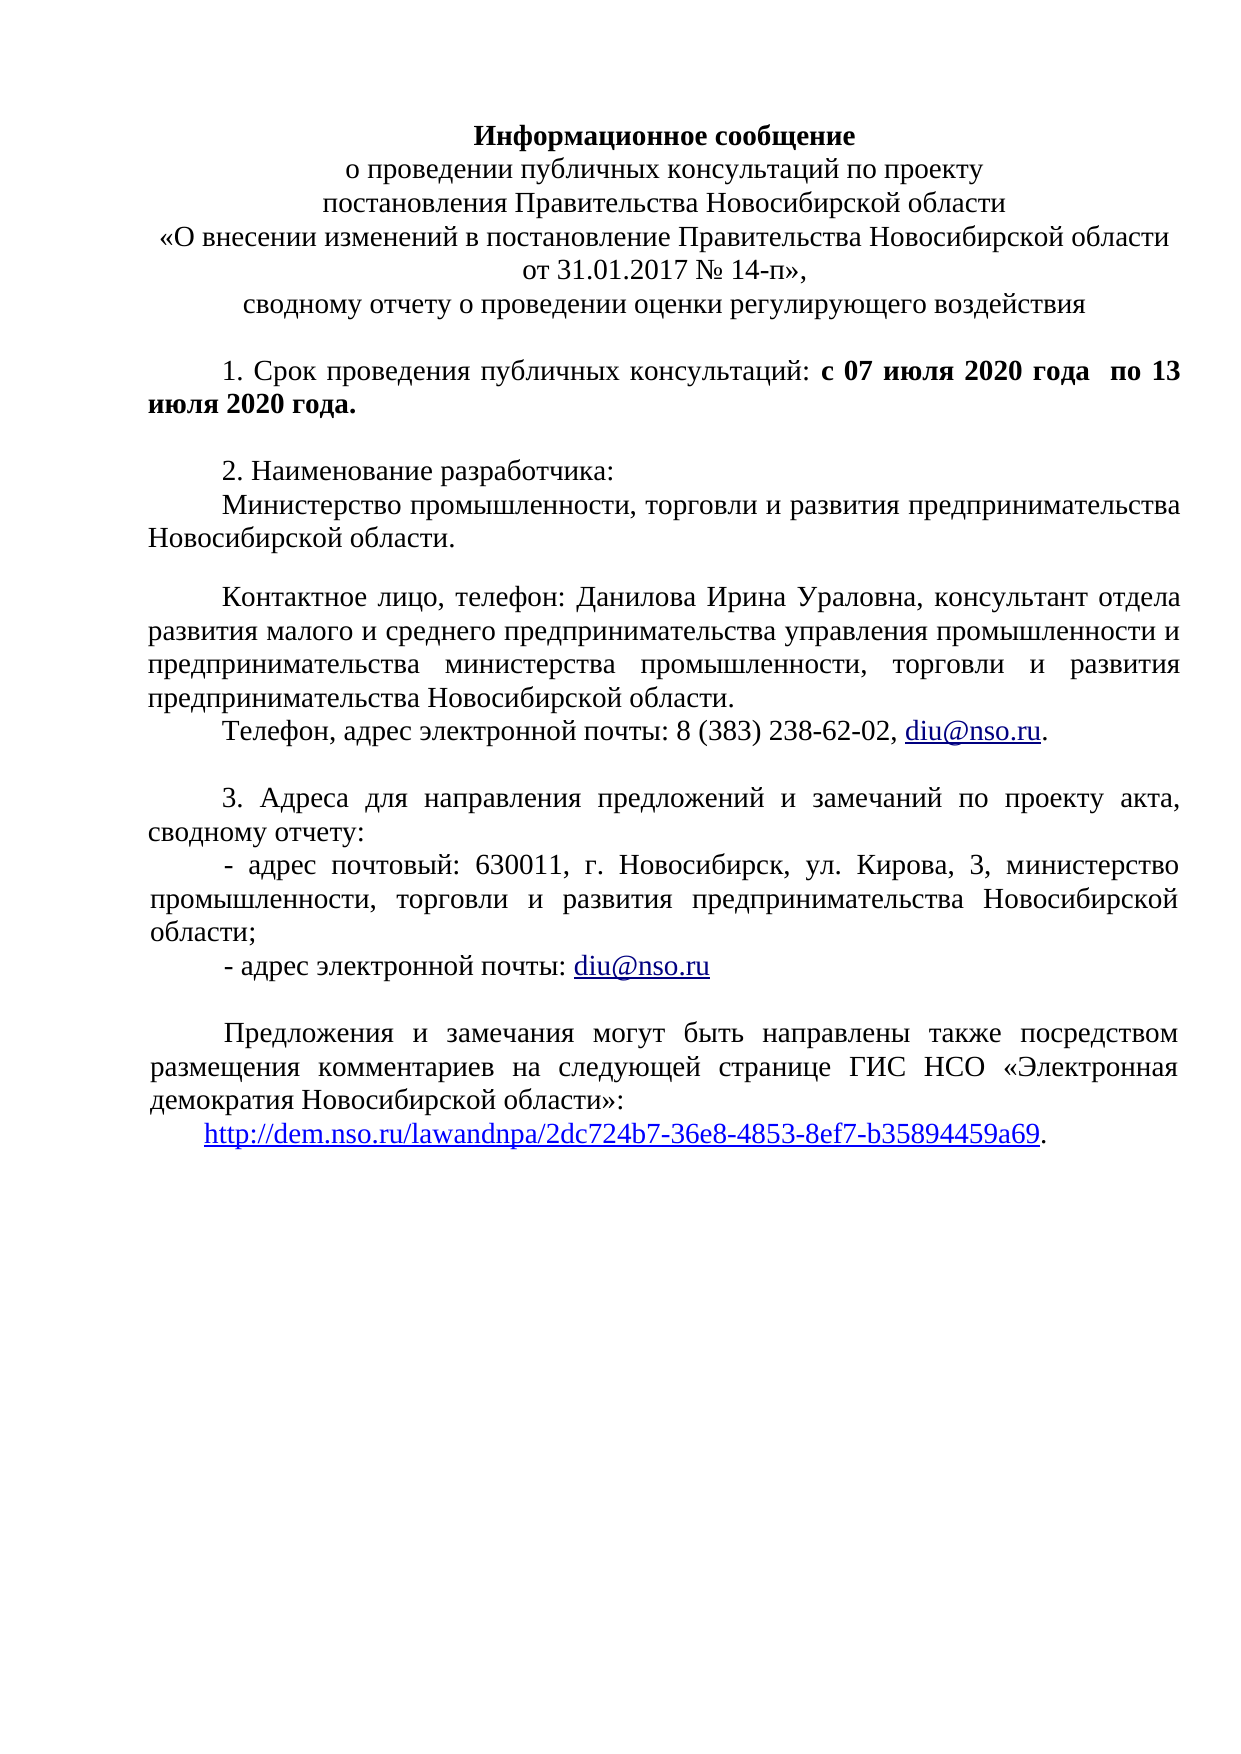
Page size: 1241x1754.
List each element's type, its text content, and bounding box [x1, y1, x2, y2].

text 1. Срок проведения публичных консультаций: с 07 июля 2020 года по 13 июля 2020 года. [148, 353, 1181, 420]
text о проведении публичных консультаций по проекту [148, 152, 1181, 185]
text http://dem.nso.ru/lawandnpa/2dc724b7-36e8-4853-8ef7-b35894459a69. [148, 1116, 1181, 1150]
text - адрес почтовый: 630011, г. Новосибирск, ул. Кирова, 3, министерство промышленности, торговли и развития предпринимательства Новосибирской области; [150, 847, 1179, 948]
text Министерство промышленности, торговли и развития предпринимательства Новосибирской области. [148, 487, 1181, 554]
text Информационное сообщение [148, 118, 1181, 152]
text - адрес электронной почты: diu@nso.ru [150, 948, 1179, 982]
text Предложения и замечания могут быть направлены также посредством размещения комментариев на следующей странице ГИС НСО «Электронная демократия Новосибирской области»: [150, 1015, 1179, 1116]
text 3. Адреса для направления предложений и замечаний по проекту акта, сводному отчету: [148, 780, 1181, 847]
text сводному отчету о проведении оценки регулирующего воздействия [148, 286, 1181, 319]
text Контактное лицо, телефон: Данилова Ирина Ураловна, консультант отдела развития малого и среднего предпринимательства управления промышленности и предпринимательства министерства промышленности, торговли и развития предпринимательства Новосибирской области. [148, 579, 1181, 713]
text постановления Правительства Новосибирской области [148, 185, 1181, 219]
text Телефон, адрес электронной почты: 8 (383) 238-62-02, diu@nso.ru. [148, 713, 1181, 747]
text 2. Наименование разработчика: [148, 453, 1181, 487]
text «О внесении изменений в постановление Правительства Новосибирской области от 31.01.2017 № 14-п», [148, 219, 1181, 286]
